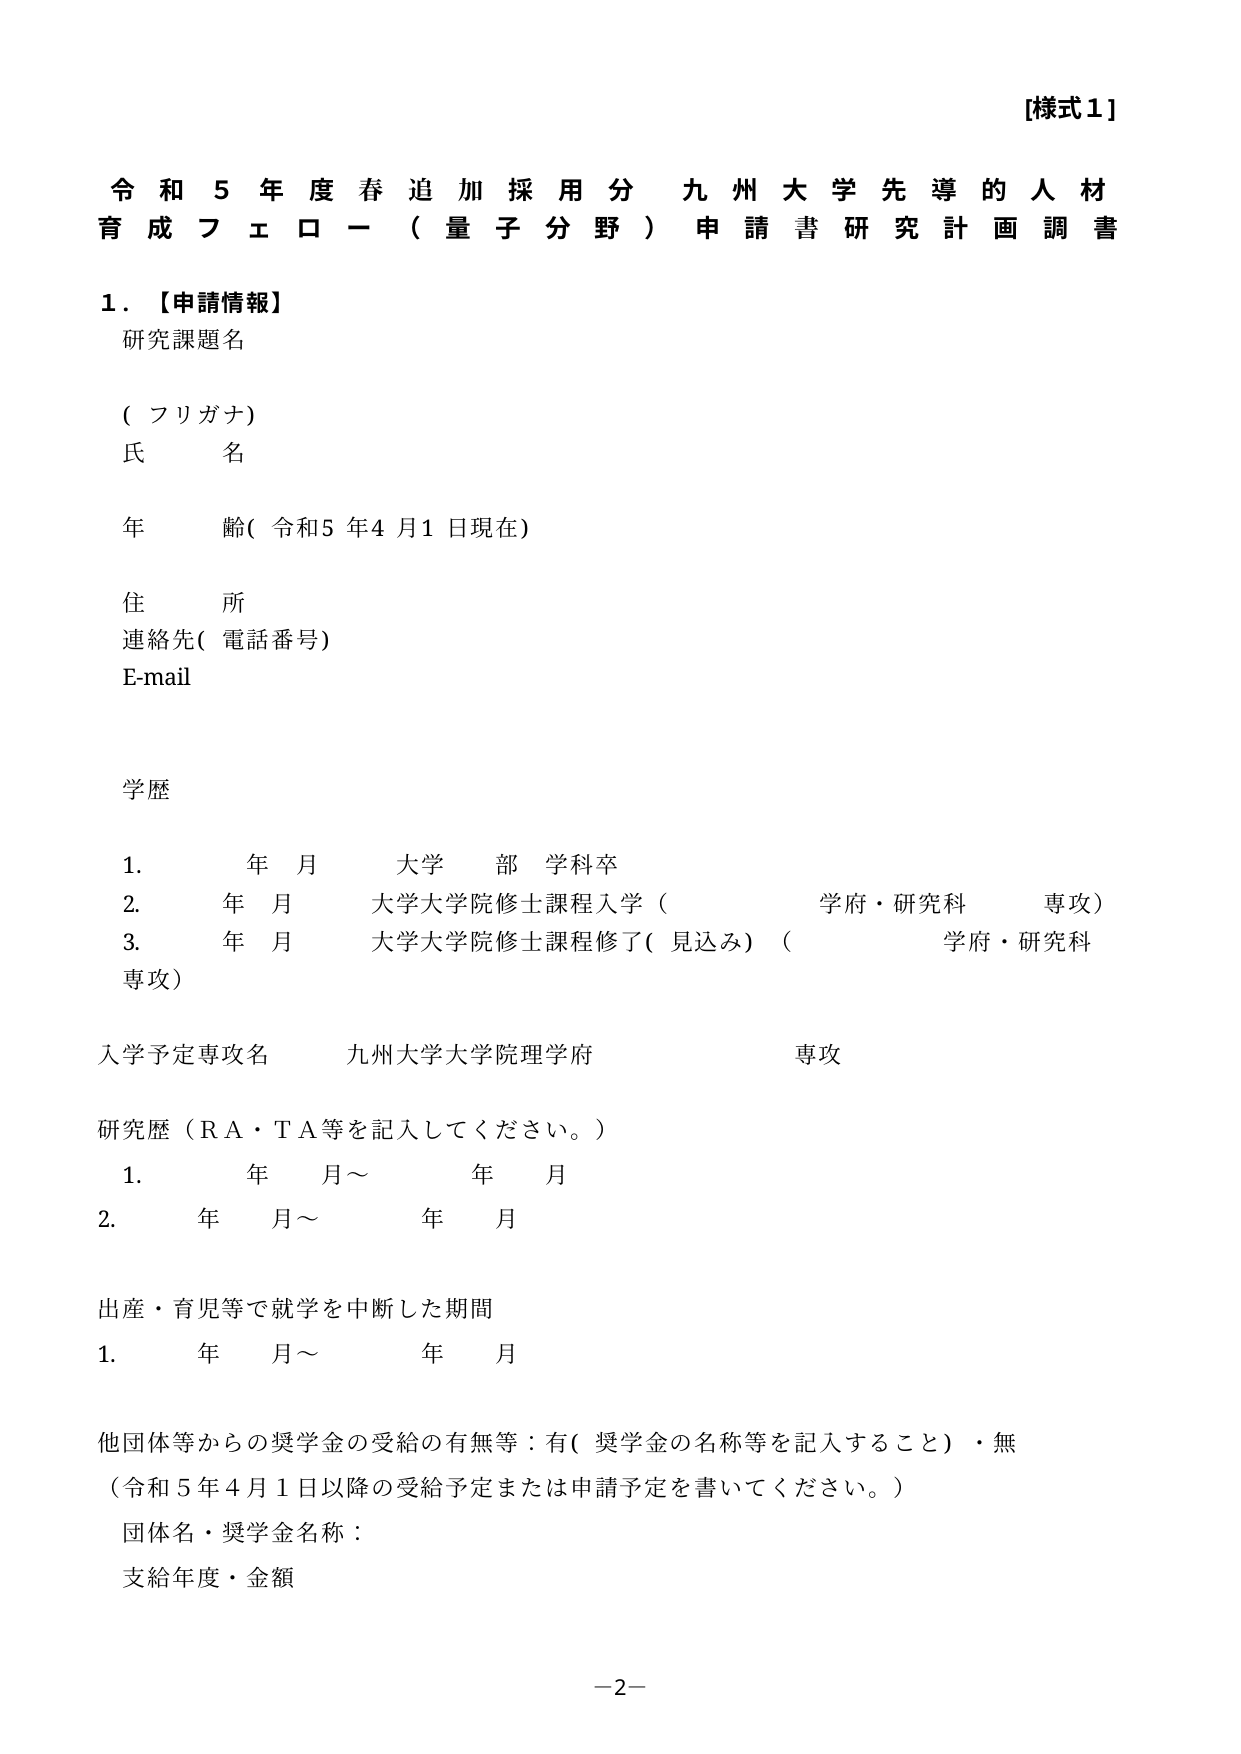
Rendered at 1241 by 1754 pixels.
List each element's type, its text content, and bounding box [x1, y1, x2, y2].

text 学歴 [100, 770, 1143, 808]
text 支給年度・金額 [97, 1558, 1143, 1595]
text 氏 名 [97, 433, 1143, 470]
text 住 所 [97, 583, 1143, 620]
text (フリガナ) [97, 395, 1143, 433]
text 2. 年 月～ 年 月 [97, 1199, 1143, 1237]
text （令和５年４月１日以降の受給予定または申請予定を書いてください。） [97, 1468, 1143, 1506]
text 1. 年 月～ 年 月 [97, 1334, 1143, 1371]
text 1. 年 月 大学 部 学科卒 [100, 845, 1143, 883]
text 研究課題名 [97, 320, 1143, 358]
text 連絡先(電話番号) [97, 620, 1143, 658]
text 出産・育児等で就学を中断した期間 [97, 1289, 1143, 1326]
text 他団体等からの奨学金の受給の有無等：有(奨学金の名称等を記入すること)・無 [97, 1423, 1143, 1461]
text 2. 年 月 大学大学院修士課程入学（ 学府・研究科 専攻） [100, 884, 1143, 921]
text 1. 年 月～ 年 月 [100, 1154, 1143, 1192]
text 年 齢(令和5年4月1日現在) [97, 508, 1143, 545]
text 入学予定専攻名 九州大学大学院理学府 専攻 [97, 1035, 1143, 1072]
text 3. 年 月 大学大学院修士課程修了(見込み)（ 学府・研究科 専攻） [100, 922, 1143, 997]
text 団体名・奨学金名称： [97, 1513, 1143, 1550]
text 研究歴（ＲＡ・ＴＡ等を記入してください。） [97, 1110, 1143, 1147]
list 【申請情報】 [97, 283, 1143, 320]
text 令和５年度春追加採用分 九州大学先導的人材育成フェロー（量子分野）申請書研究計画調書 [97, 170, 1143, 245]
text E-mail [97, 658, 1143, 695]
